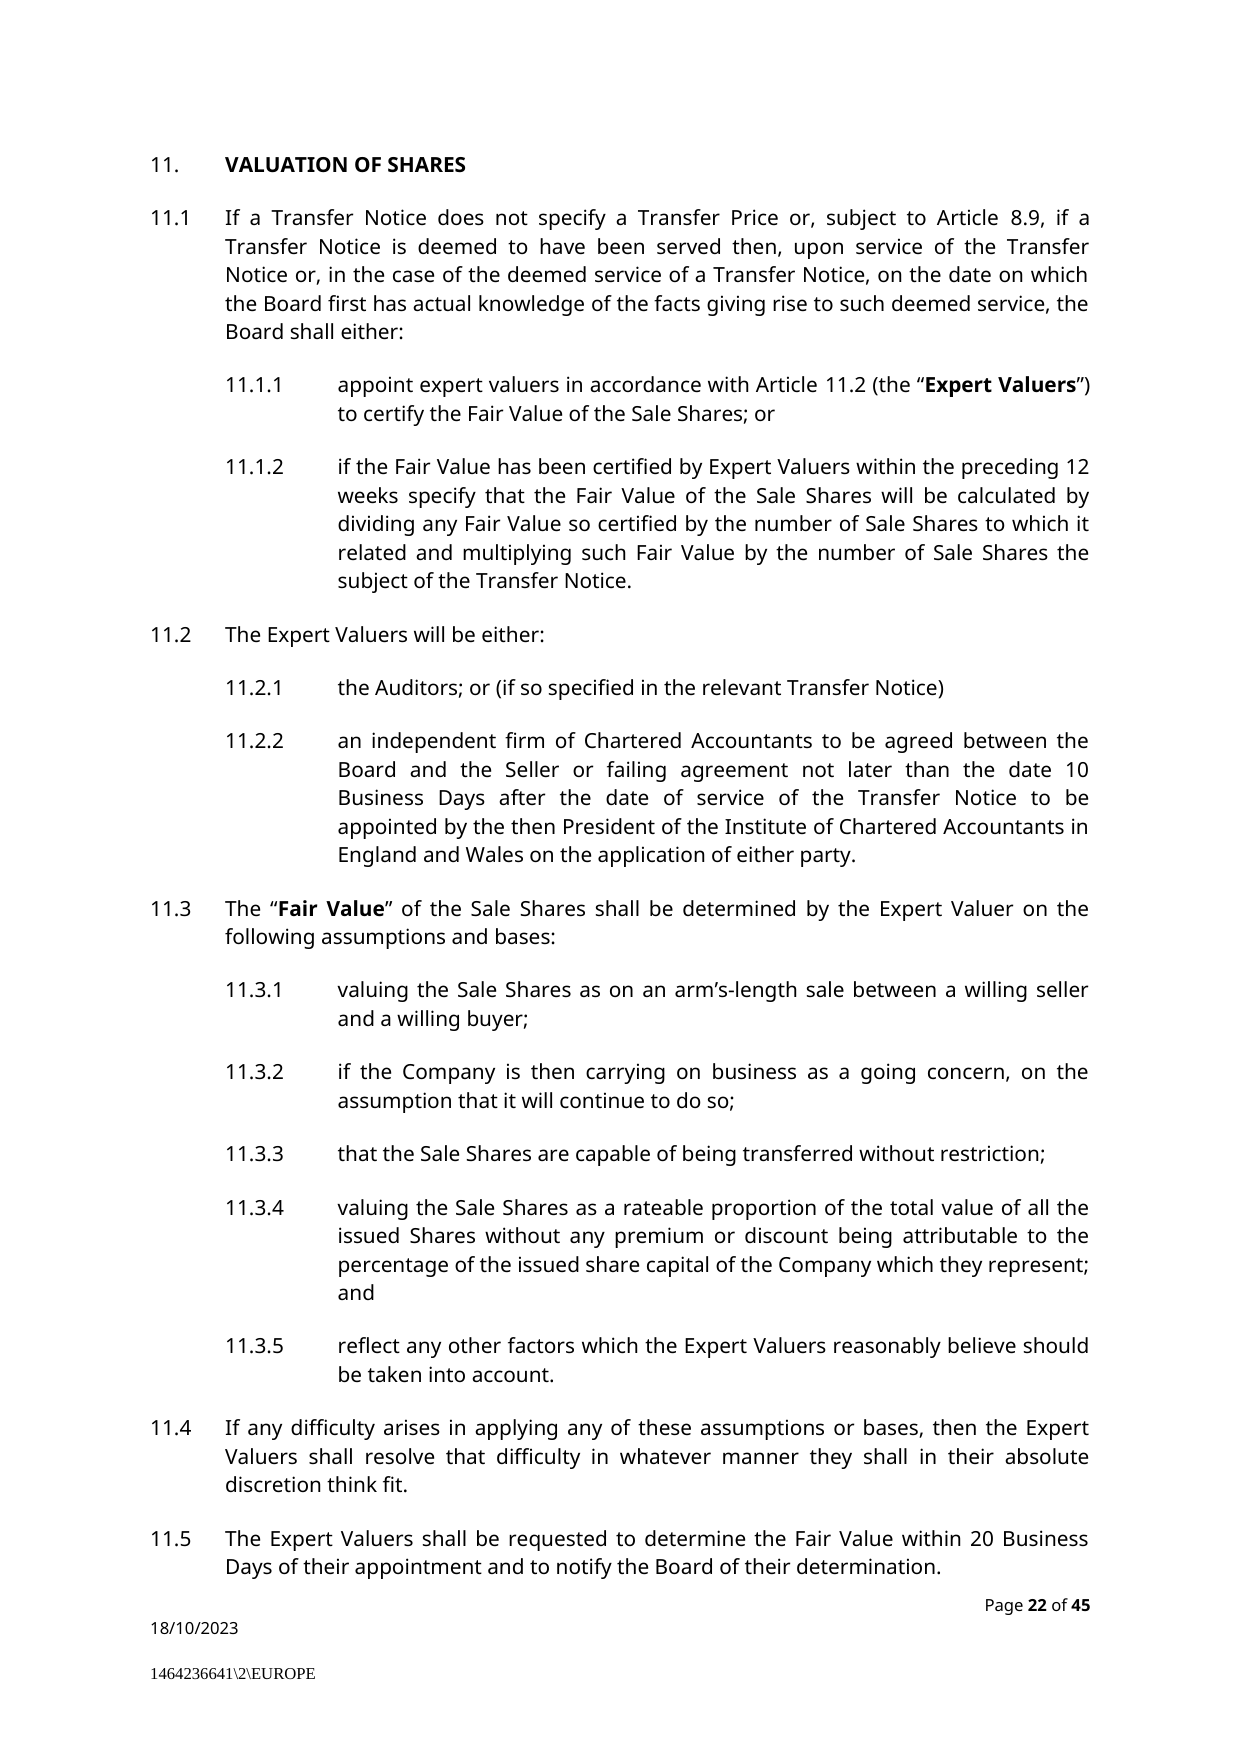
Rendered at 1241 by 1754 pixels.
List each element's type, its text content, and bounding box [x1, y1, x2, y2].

subtitle reflect any other factors which the Expert Valuers reasonably believe should be taken into account. [225, 1332, 1090, 1388]
subtitle The “Fair Value” of the Sale Shares shall be determined by the Expert Valuer on the following assumptions and bases: [150, 894, 1090, 951]
subtitle an independent firm of Chartered Accountants to be agreed between the Board and the Seller or failing agreement not later than the date 10 Business Days after the date of service of the Transfer Notice to be appointed by the then President of the Institute of Chartered Accountants in England and Wales on the application of either party. [225, 727, 1090, 869]
subtitle that the Sale Shares are capable of being transferred without restriction; [225, 1139, 1090, 1168]
subtitle If a Transfer Notice does not specify a Transfer Price or, subject to Article 8.9, if a Transfer Notice is deemed to have been served then, upon service of the Transfer Notice or, in the case of the deemed service of a Transfer Notice, on the date on which the Board first has actual knowledge of the facts giving rise to such deemed service, the Board shall either: [150, 203, 1090, 346]
subtitle valuing the Sale Shares as on an arm’s-length sale between a willing seller and a willing buyer; [225, 976, 1090, 1032]
subtitle If any difficulty arises in applying any of these assumptions or bases, then the Expert Valuers shall resolve that difficulty in whatever manner they shall in their absolute discretion think fit. [150, 1413, 1090, 1499]
subtitle valuing the Sale Shares as a rateable proportion of the total value of all the issued Shares without any premium or discount being attributable to the percentage of the issued share capital of the Company which they represent; and [225, 1193, 1090, 1307]
subtitle appoint expert valuers in accordance with Article 11.2 (the “Expert Valuers”) to certify the Fair Value of the Sale Shares; or [225, 371, 1090, 427]
subtitle if the Company is then carrying on business as a going concern, on the assumption that it will continue to do so; [225, 1057, 1090, 1114]
subtitle The Expert Valuers will be either: [150, 620, 1090, 648]
subtitle Valuation of Shares [150, 150, 1090, 178]
subtitle if the Fair Value has been certified by Expert Valuers within the preceding 12 weeks specify that the Fair Value of the Sale Shares will be calculated by dividing any Fair Value so certified by the number of Sale Shares to which it related and multiplying such Fair Value by the number of Sale Shares the subject of the Transfer Notice. [225, 452, 1090, 595]
subtitle the Auditors; or (if so specified in the relevant Transfer Notice) [225, 673, 1090, 702]
subtitle The Expert Valuers shall be requested to determine the Fair Value within 20 Business Days of their appointment and to notify the Board of their determination. [150, 1524, 1090, 1581]
